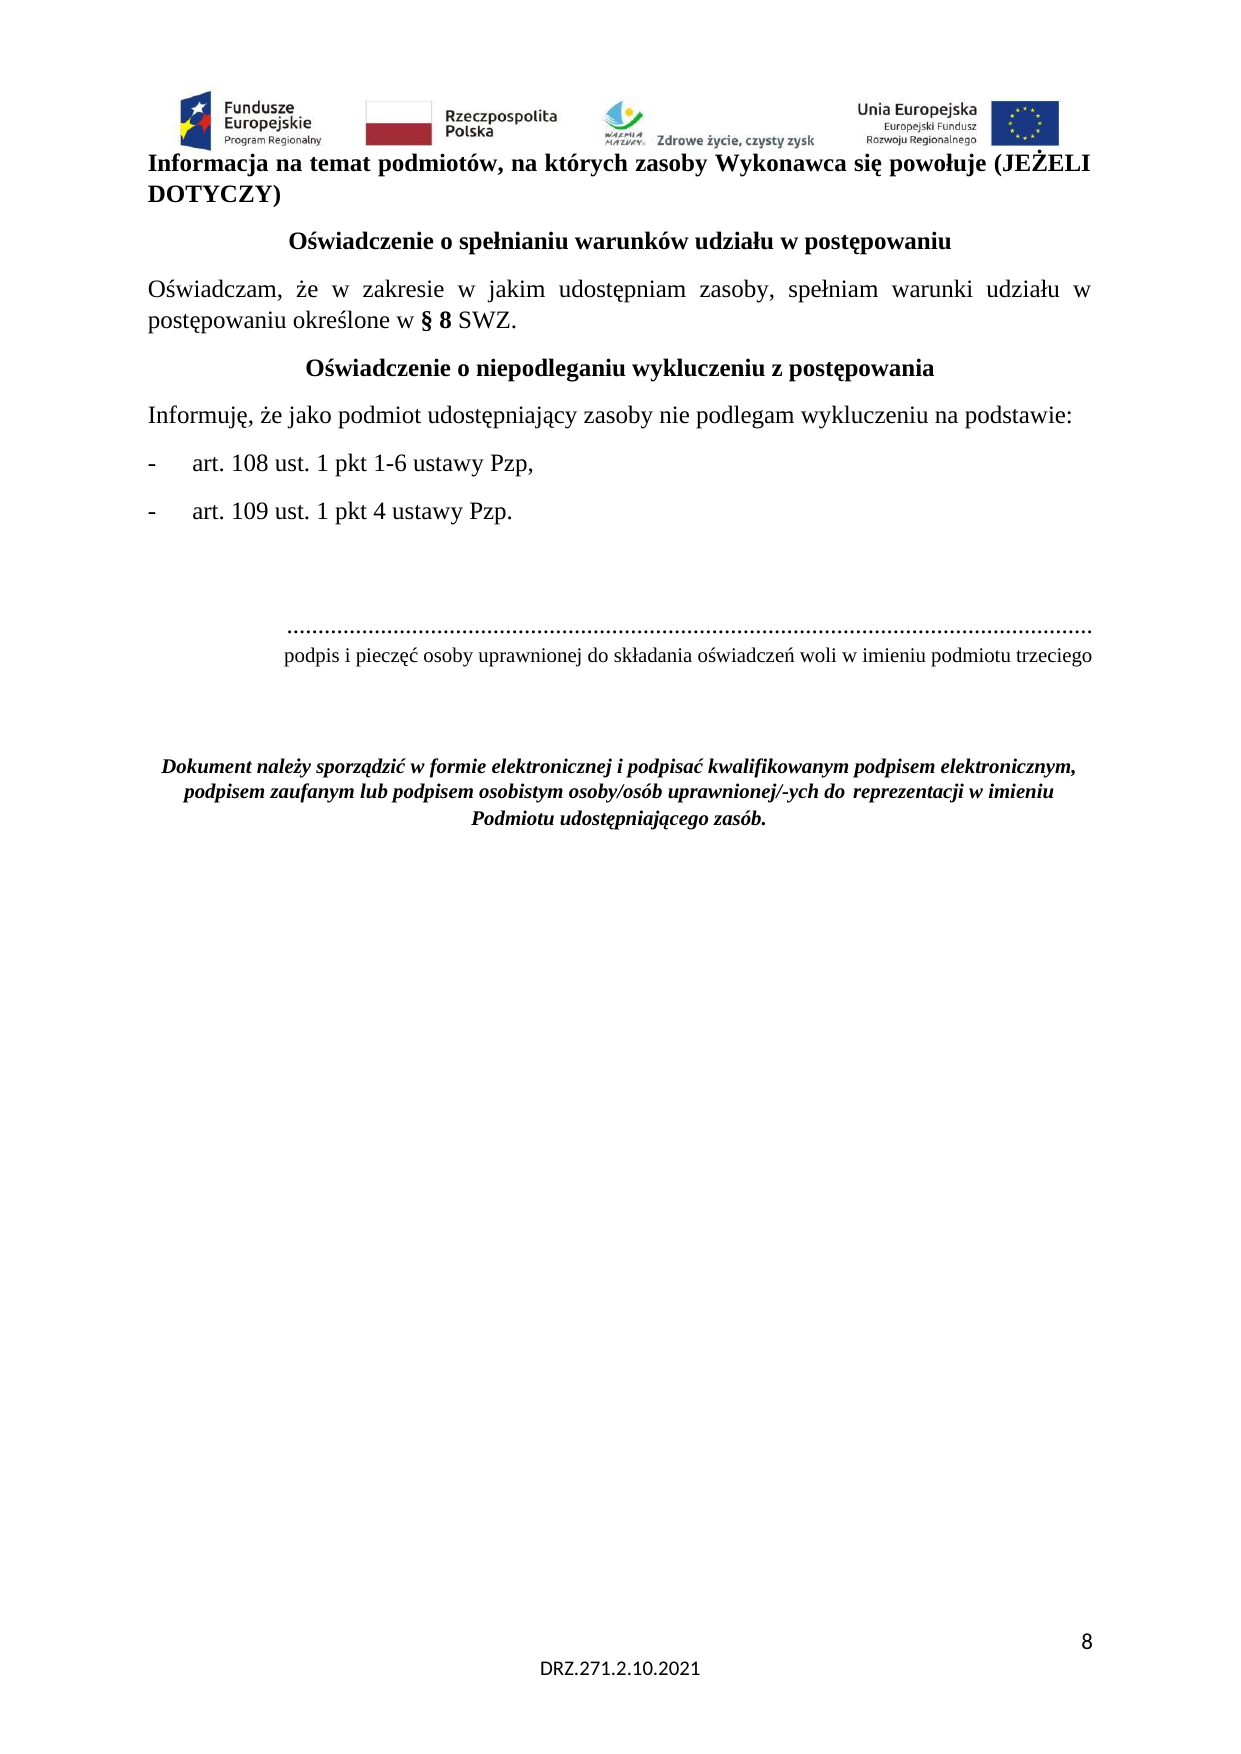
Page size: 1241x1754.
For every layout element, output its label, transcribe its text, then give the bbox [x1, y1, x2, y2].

text - art. 108 ust. 1 pkt 1-6 ustawy Pzp, [148, 448, 1093, 477]
text ................................................................................................................................. [148, 610, 1093, 639]
text - art. 109 ust. 1 pkt 4 ustawy Pzp. [148, 496, 1093, 525]
text Dokument należy sporządzić w formie elektronicznej i podpisać kwalifikowanym podpisem elektronicznym, podpisem zaufanym lub podpisem osobistym osoby/osób uprawnionej/-ych do reprezentacji w imieniu Podmiotu udostępniającego zasób. [148, 753, 1093, 829]
text Informuję, że jako podmiot udostępniający zasoby nie podlegam wykluczeniu na podstawie: [148, 401, 1093, 429]
text Oświadczenie o spełnianiu warunków udziału w postępowaniu [148, 226, 1093, 255]
text podpis i pieczęć osoby uprawnionej do składania oświadczeń woli w imieniu podmiotu trzeciego [148, 643, 1093, 667]
text Oświadczam, że w zakresie w jakim udostępniam zasoby, spełniam warunki udziału w postępowaniu określone w § 8 SWZ. [148, 274, 1093, 334]
text Oświadczenie o niepodleganiu wykluczeniu z postępowania [148, 353, 1093, 382]
picture [147, 73, 1092, 168]
text Informacja na temat podmiotów, na których zasoby Wykonawca się powołuje (JEŻELI DOTYCZY) [148, 148, 1093, 207]
